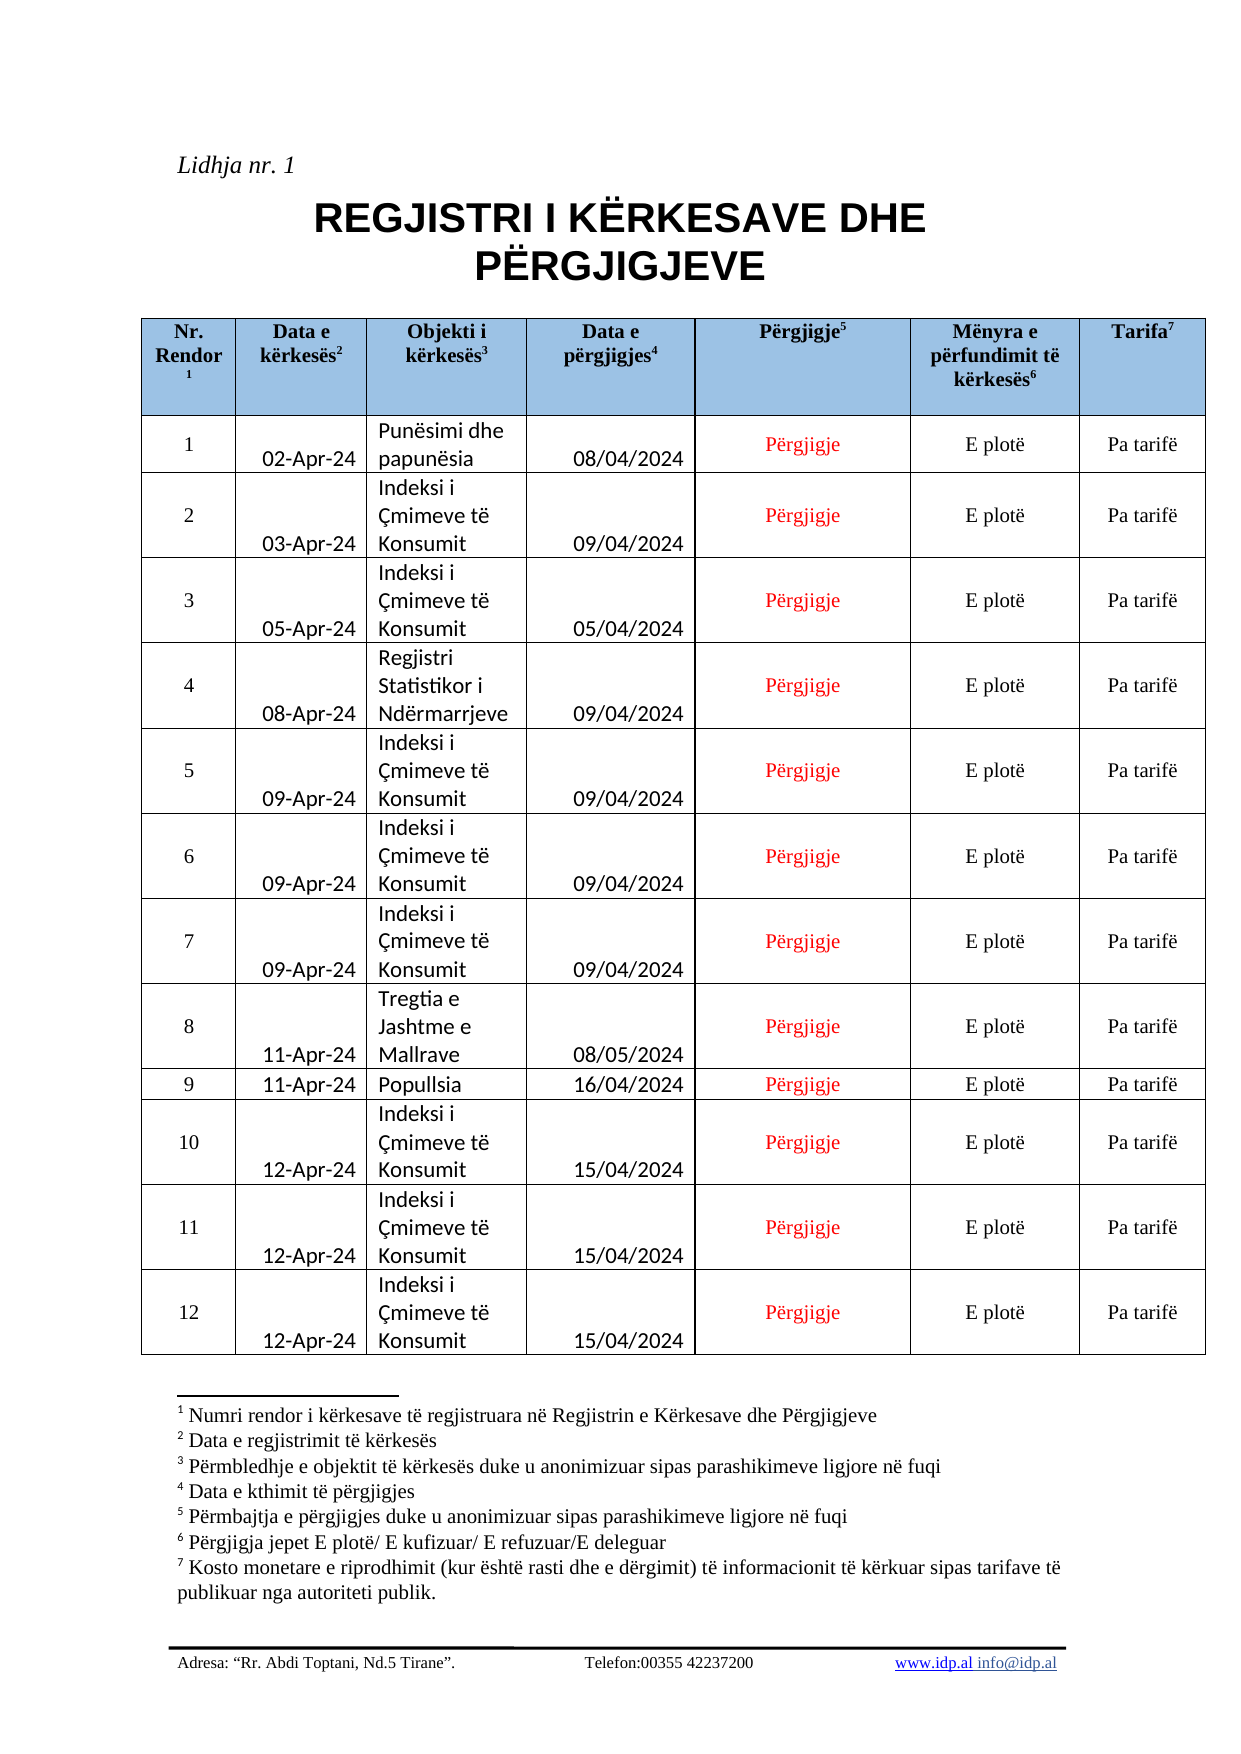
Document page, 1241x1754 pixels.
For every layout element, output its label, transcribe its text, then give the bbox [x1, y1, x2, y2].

table_cell 09/04/2024 [527, 729, 694, 812]
table_cell E plotë [911, 1069, 1079, 1098]
table_cell 09-Apr-24 [236, 899, 366, 983]
table_cell Pa tarifë [1080, 1069, 1205, 1098]
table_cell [367, 1270, 526, 1354]
table_cell 15/04/2024 [527, 1100, 694, 1184]
table_cell Pa tarifë [1080, 473, 1205, 557]
table_cell E plotë [911, 416, 1079, 472]
table_cell 12-Apr-24 [236, 1270, 366, 1354]
table_header Data e përgjigjes [527, 319, 694, 415]
table_cell E plotë [911, 473, 1079, 557]
table_cell Përgjigje [696, 1270, 910, 1354]
table_cell 16/04/2024 [527, 1069, 694, 1098]
table_cell Indeksi i Çmimeve të Konsumit [367, 558, 526, 642]
table_cell Pa tarifë [1080, 558, 1205, 642]
table_header Tarifa [1080, 319, 1205, 415]
table_cell E plotë [911, 1100, 1079, 1184]
table_cell Pa tarifë [1080, 1100, 1205, 1184]
table_cell 15/04/2024 [527, 1185, 694, 1269]
table_cell 1 [142, 416, 235, 472]
table_cell Përgjigje [696, 416, 910, 472]
table_header Data e kërkesës [236, 319, 366, 415]
table_cell 3 [142, 558, 235, 642]
table_cell 12-Apr-24 [236, 1100, 366, 1184]
table_cell 10 [142, 1100, 235, 1184]
table_cell E plotë [911, 984, 1079, 1068]
table_cell E plotë [911, 729, 1079, 812]
table_cell 02-Apr-24 [236, 416, 366, 472]
table_header Objekti i kërkesës [367, 319, 526, 415]
table_cell Përgjigje [696, 473, 910, 557]
table_cell E plotë [911, 558, 1079, 642]
table_cell E plotë [911, 814, 1079, 898]
table_cell 08/05/2024 [527, 984, 694, 1068]
table_cell Pa tarifë [1080, 643, 1205, 727]
table_cell Pa tarifë [1080, 416, 1205, 472]
table_cell 08/04/2024 [527, 416, 694, 472]
table_header Mënyra e përfundimit të kërkesës [911, 319, 1079, 415]
table_cell Indeksi i Çmimeve të Konsumit [367, 729, 526, 812]
table_cell 09/04/2024 [527, 643, 694, 727]
text REGJISTRI I KËRKESAVE DHE PËRGJIGJEVE [177, 193, 1063, 289]
table_cell 4 [142, 643, 235, 727]
table_cell E plotë [911, 1185, 1079, 1269]
table_cell Pa tarifë [1080, 984, 1205, 1068]
table_cell E plotë [911, 643, 1079, 727]
table_cell 5 [142, 729, 235, 812]
table_cell 12-Apr-24 [236, 1185, 366, 1269]
table_cell Pa tarifë [1080, 899, 1205, 983]
table_cell Tregtia e Jashtme e Mallrave [367, 984, 526, 1068]
table_cell 15/04/2024 [527, 1270, 694, 1354]
table_cell Indeksi i Çmimeve të Konsumit [367, 899, 526, 983]
table_cell Indeksi i Çmimeve të Konsumit [367, 473, 526, 557]
table_cell 12 [142, 1270, 235, 1354]
table_header Nr. Rendor [142, 319, 235, 415]
table_cell 08-Apr-24 [236, 643, 366, 727]
table_cell E plotë [911, 899, 1079, 983]
table_cell Përgjigje [696, 984, 910, 1068]
table_cell 09/04/2024 [527, 899, 694, 983]
table_cell Përgjigje [696, 729, 910, 812]
table_cell 03-Apr-24 [236, 473, 366, 557]
table_cell Përgjigje [696, 643, 910, 727]
table_cell 09/04/2024 [527, 814, 694, 898]
table_cell Përgjigje [696, 899, 910, 983]
table_cell Regjistri Statistikor i Ndërmarrjeve [367, 643, 526, 727]
table_cell Indeksi i Çmimeve të Konsumit [367, 1185, 526, 1269]
table_cell Indeksi i Çmimeve të Konsumit [367, 1100, 526, 1184]
table_cell Popullsia [367, 1069, 526, 1098]
table_cell Përgjigje [696, 1100, 910, 1184]
table_cell 05-Apr-24 [236, 558, 366, 642]
table_cell 05/04/2024 [527, 558, 694, 642]
table_cell 7 [142, 899, 235, 983]
table_cell 6 [142, 814, 235, 898]
table_cell Përgjigje [696, 814, 910, 898]
table_cell 09/04/2024 [527, 473, 694, 557]
table_cell 09-Apr-24 [236, 814, 366, 898]
table_cell 09-Apr-24 [236, 729, 366, 812]
table_cell Pa tarifë [1080, 814, 1205, 898]
table_cell Indeksi i Çmimeve të Konsumit [367, 814, 526, 898]
table_header Përgjigje [696, 319, 910, 415]
table_cell 9 [142, 1069, 235, 1098]
table_cell Pa tarifë [1080, 1270, 1205, 1354]
table_cell 11 [142, 1185, 235, 1269]
table_cell E plotë [911, 1270, 1079, 1354]
table_cell Përgjigje [696, 1185, 910, 1269]
table_cell Punësimi dhe papunësia [367, 416, 526, 472]
table_cell 11-Apr-24 [236, 984, 366, 1068]
table_cell 8 [142, 984, 235, 1068]
table_cell Pa tarifë [1080, 729, 1205, 812]
table_cell Përgjigje [696, 1069, 910, 1098]
table_cell 2 [142, 473, 235, 557]
table_cell 11-Apr-24 [236, 1069, 366, 1098]
text Lidhja nr. 1 [177, 150, 1063, 179]
table_cell Pa tarifë [1080, 1185, 1205, 1269]
table_cell Përgjigje [696, 558, 910, 642]
